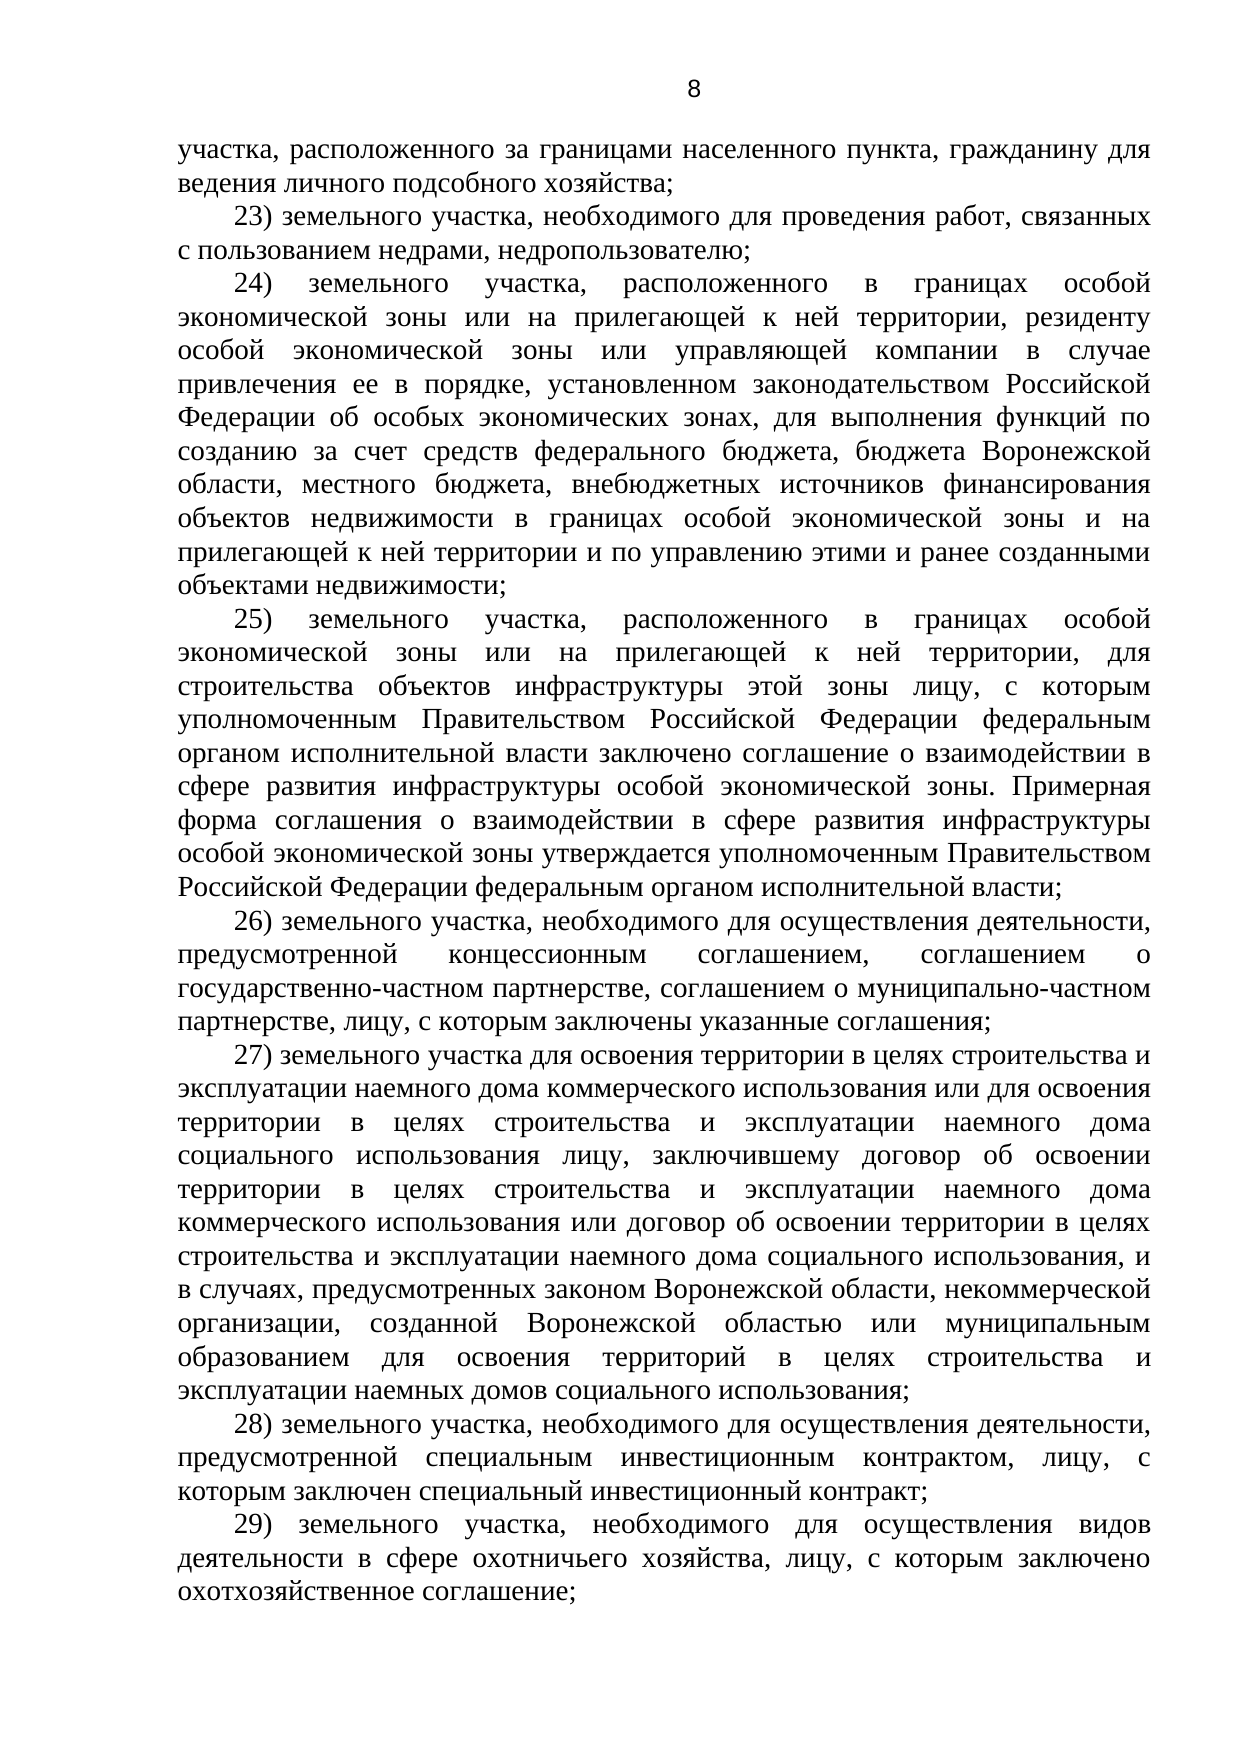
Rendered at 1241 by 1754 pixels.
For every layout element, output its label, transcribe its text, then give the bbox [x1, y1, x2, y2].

text 29) земельного участка, необходимого для осуществления видов деятельности в сфере охотничьего хозяйства, лицу, с которым заключено охотхозяйственное соглашение; [177, 1506, 1152, 1607]
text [177, 131, 1152, 198]
text 27) земельного участка для освоения территории в целях строительства и эксплуатации наемного дома коммерческого использования или для освоения территории в целях строительства и эксплуатации наемного дома социального использования лицу, заключившему договор об освоении территории в целях строительства и эксплуатации наемного дома коммерческого использования или договор об освоении территории в целях строительства и эксплуатации наемного дома социального использования, и в случаях, предусмотренных законом Воронежской области, некоммерческой организации, созданной Воронежской областью или муниципальным образованием для освоения территорий в целях строительства и эксплуатации наемных домов социального использования; [177, 1037, 1152, 1406]
text 23) земельного участка, необходимого для проведения работ, связанных с пользованием недрами, недропользователю; [177, 198, 1152, 265]
text 25) земельного участка, расположенного в границах особой экономической зоны или на прилегающей к ней территории, для строительства объектов инфраструктуры этой зоны лицу, с которым уполномоченным Правительством Российской Федерации федеральным органом исполнительной власти заключено соглашение о взаимодействии в сфере развития инфраструктуры особой экономической зоны. Примерная форма соглашения о взаимодействии в сфере развития инфраструктуры особой экономической зоны утверждается уполномоченным Правительством Российской Федерации федеральным органом исполнительной власти; [177, 601, 1152, 903]
text 24) земельного участка, расположенного в границах особой экономической зоны или на прилегающей к ней территории, резиденту особой экономической зоны или управляющей компании в случае привлечения ее в порядке, установленном законодательством Российской Федерации об особых экономических зонах, для выполнения функций по созданию за счет средств федерального бюджета, бюджета Воронежской области, местного бюджета, внебюджетных источников финансирования объектов недвижимости в границах особой экономической зоны и на прилегающей к ней территории и по управлению этими и ранее созданными объектами недвижимости; [177, 265, 1152, 601]
text 28) земельного участка, необходимого для осуществления деятельности, предусмотренной специальным инвестиционным контрактом, лицу, с которым заключен специальный инвестиционный контракт; [177, 1406, 1152, 1506]
text 26) земельного участка, необходимого для осуществления деятельности, предусмотренной концессионным соглашением, соглашением о государственно-частном партнерстве, соглашением о муниципально-частном партнерстве, лицу, с которым заключены указанные соглашения; [177, 903, 1152, 1037]
